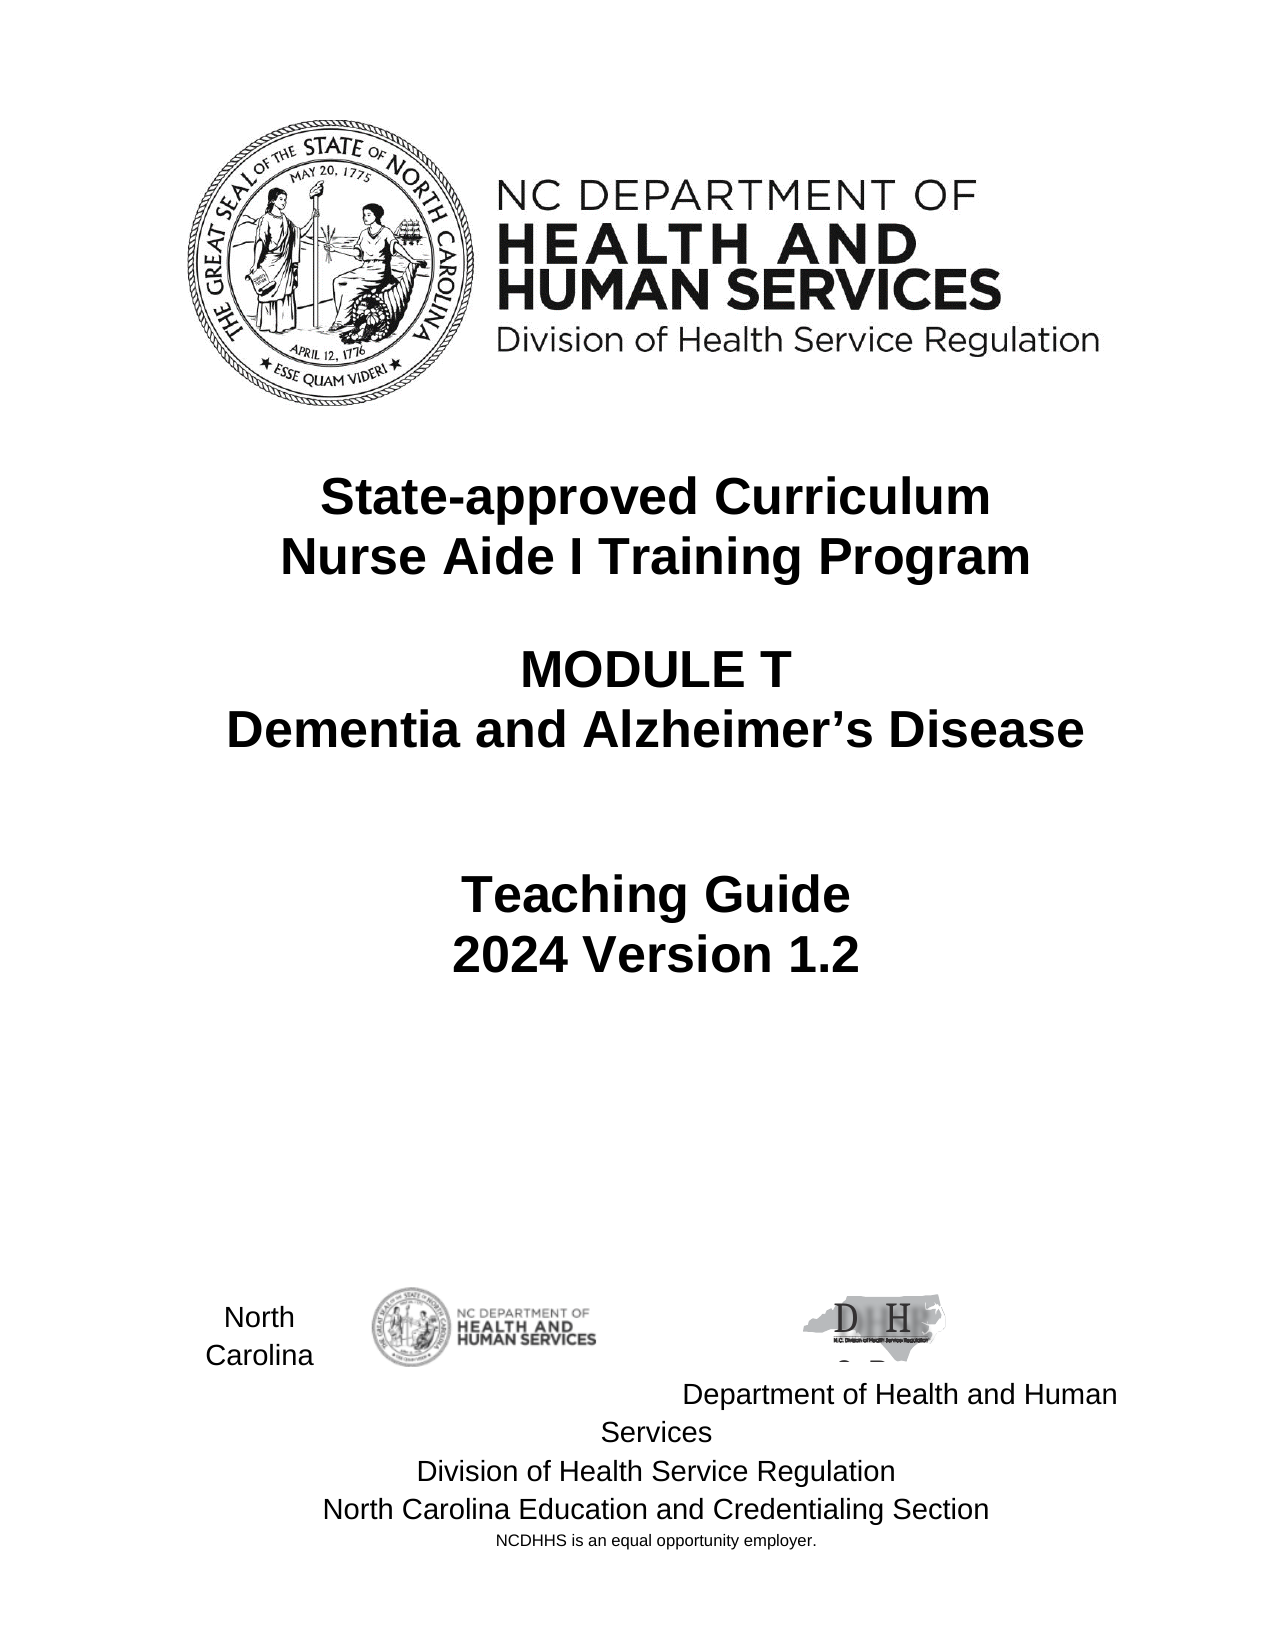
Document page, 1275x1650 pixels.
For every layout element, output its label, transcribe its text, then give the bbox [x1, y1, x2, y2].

subtitle State-approved Curriculum [187, 466, 1125, 526]
subtitle Dementia and Alzheimer’s Disease [187, 698, 1125, 758]
text NCDHHS is an equal opportunity employer. [187, 1531, 1125, 1550]
subtitle Nurse Aide I Training Program [187, 526, 1125, 586]
text Division of Health Service Regulation [187, 1454, 1125, 1487]
picture [350, 1274, 657, 1378]
subtitle MODULE T [187, 638, 1125, 698]
subtitle Teaching Guide [187, 864, 1125, 923]
subtitle 2024 Version 1.2 [187, 923, 1125, 983]
text North Carolina Department of Health and Human Services [187, 1300, 1125, 1449]
picture [828, 1293, 946, 1359]
text North Carolina Education and Credentialing Section [187, 1492, 1125, 1526]
picture [187, 120, 1125, 406]
